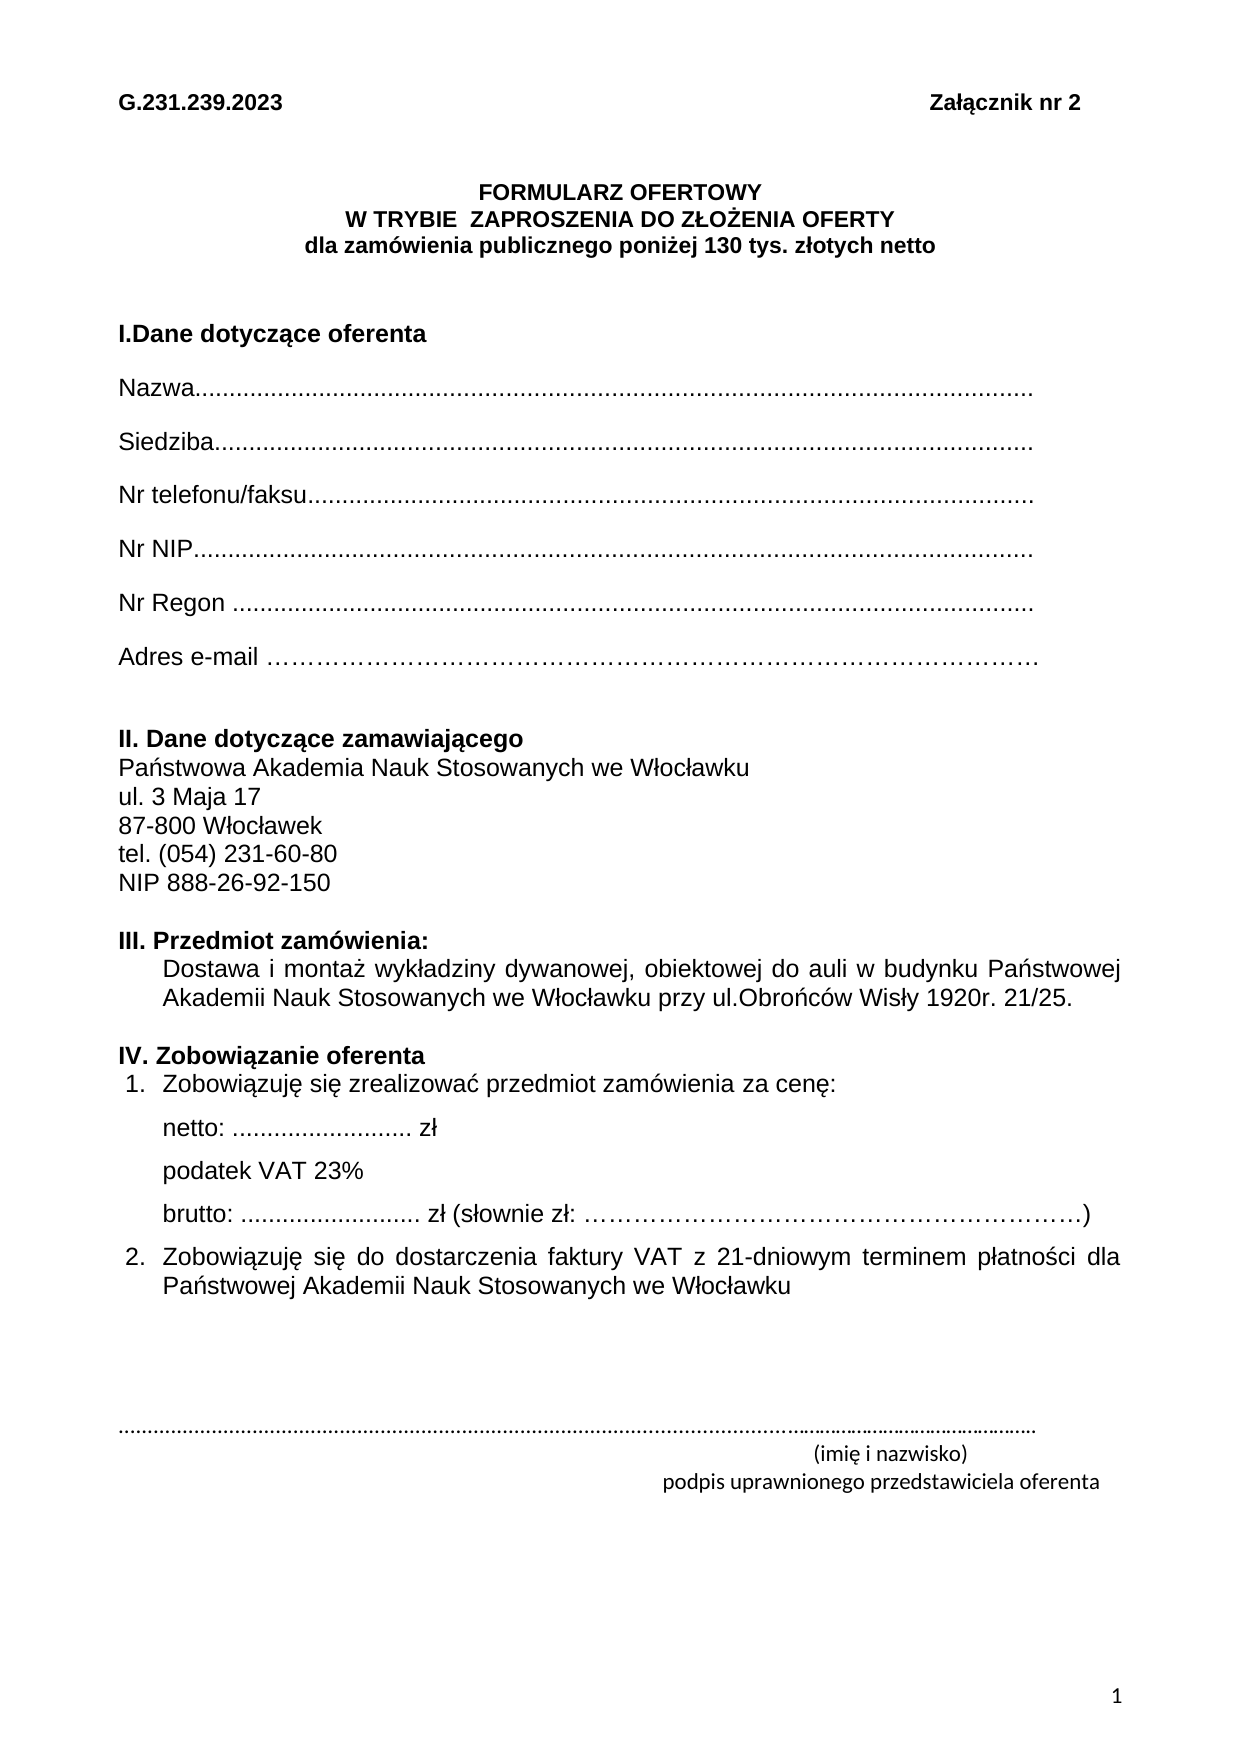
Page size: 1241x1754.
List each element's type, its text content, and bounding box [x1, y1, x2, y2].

text (imię i nazwisko) [118, 1439, 1122, 1467]
text Nr telefonu/faksu [118, 480, 1122, 509]
text W TRYBIE ZAPROSZENIA DO ZŁOŻENIA OFERTY [118, 206, 1122, 232]
text dla zamówienia publicznego poniżej 130 tys. złotych netto [118, 232, 1122, 258]
text podpis uprawnionego przedstawiciela oferenta [118, 1467, 1122, 1496]
text netto: .......................... zł [162, 1113, 1122, 1141]
list Zobowiązuję się do dostarczenia faktury VAT z 21-dniowym terminem płatności dla Państwowej Akademii Nauk Stosowanych we Włocławku [125, 1242, 1122, 1299]
text NIP 888-26-92-150 [118, 868, 1122, 897]
list Zobowiązuję się zrealizować przedmiot zamówienia za cenę: [125, 1069, 1122, 1098]
text Dostawa i montaż wykładziny dywanowej, obiektowej do auli w budynku Państwowej Akademii Nauk Stosowanych we Włocławku przy ul.Obrońców Wisły 1920r. 21/25. [162, 954, 1122, 1012]
text Adres e-mail ………………………………………………………………………………… [118, 642, 1122, 671]
text Nr NIP [118, 534, 1122, 563]
text II. Dane dotyczące zamawiającego [118, 724, 1122, 753]
text 87-800 Włocławek [118, 811, 1122, 839]
text Nazwa [118, 373, 1122, 401]
text G.231.239.2023 Załącznik nr 2 [118, 89, 1122, 115]
text FORMULARZ OFERTOWY [118, 179, 1122, 206]
text Państwowa Akademia Nauk Stosowanych we Włocławku [118, 753, 1122, 782]
text III. Przedmiot zamówienia: [118, 926, 1122, 954]
text podatek VAT 23% [162, 1156, 1122, 1184]
text Siedziba [118, 426, 1122, 455]
text I.Dane dotyczące oferenta [118, 319, 1122, 347]
text ……………………………………….. [118, 1411, 1122, 1439]
text IV. Zobowiązanie oferenta [118, 1041, 1122, 1069]
text brutto: .......................... zł (słownie zł: ……………………………………………………) [162, 1199, 1122, 1228]
text Nr Regon [118, 588, 1122, 617]
text tel. (054) 231-60-80 [118, 839, 1122, 868]
text ul. 3 Maja 17 [118, 782, 1122, 811]
